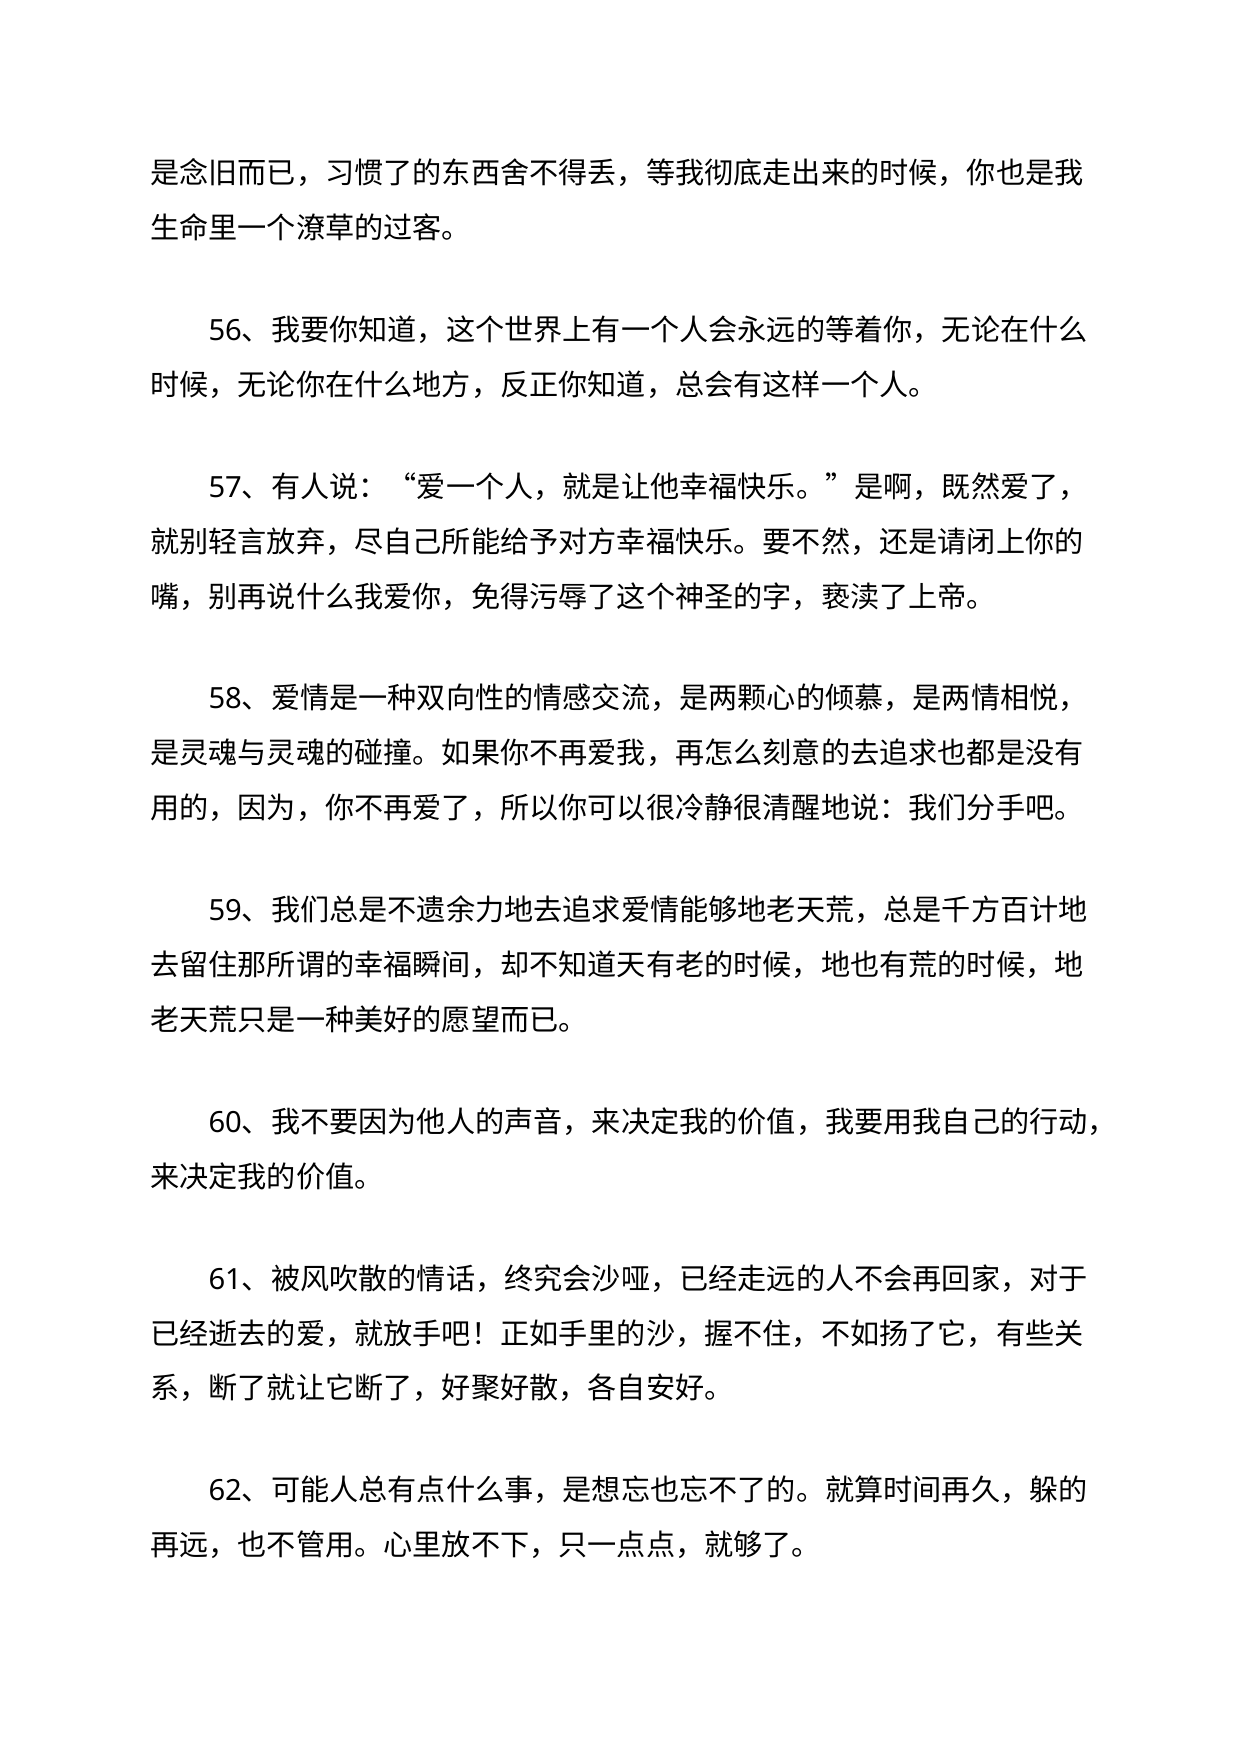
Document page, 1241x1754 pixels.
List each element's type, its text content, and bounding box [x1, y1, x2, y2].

text 57、有人说：“爱一个人，就是让他幸福快乐。”是啊，既然爱了，就别轻言放弃，尽自己所能给予对方幸福快乐。要不然，还是请闭上你的嘴，别再说什么我爱你，免得污辱了这个神圣的字，亵渎了上帝。 [150, 463, 1090, 616]
text 58、爱情是一种双向性的情感交流，是两颗心的倾慕，是两情相悦，是灵魂与灵魂的碰撞。如果你不再爱我，再怎么刻意的去追求也都是没有用的，因为，你不再爱了，所以你可以很冷静很清醒地说：我们分手吧。 [150, 675, 1090, 827]
text 61、被风吹散的情话，终究会沙哑，已经走远的人不会再回家，对于已经逝去的爱，就放手吧！正如手里的沙，握不住，不如扬了它，有些关系，断了就让它断了，好聚好散，各自安好。 [150, 1255, 1090, 1407]
text 59、我们总是不遗余力地去追求爱情能够地老天荒，总是千方百计地去留住那所谓的幸福瞬间，却不知道天有老的时候，地也有荒的时候，地老天荒只是一种美好的愿望而已。 [150, 887, 1090, 1039]
text 56、我要你知道，这个世界上有一个人会永远的等着你，无论在什么时候，无论你在什么地方，反正你知道，总会有这样一个人。 [150, 307, 1090, 404]
text 62、可能人总有点什么事，是想忘也忘不了的。就算时间再久，躲的再远，也不管用。心里放不下，只一点点，就够了。 [150, 1467, 1090, 1564]
text 60、我不要因为他人的声音，来决定我的价值，我要用我自己的行动，来决定我的价值。 [150, 1098, 1090, 1196]
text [150, 150, 1090, 247]
